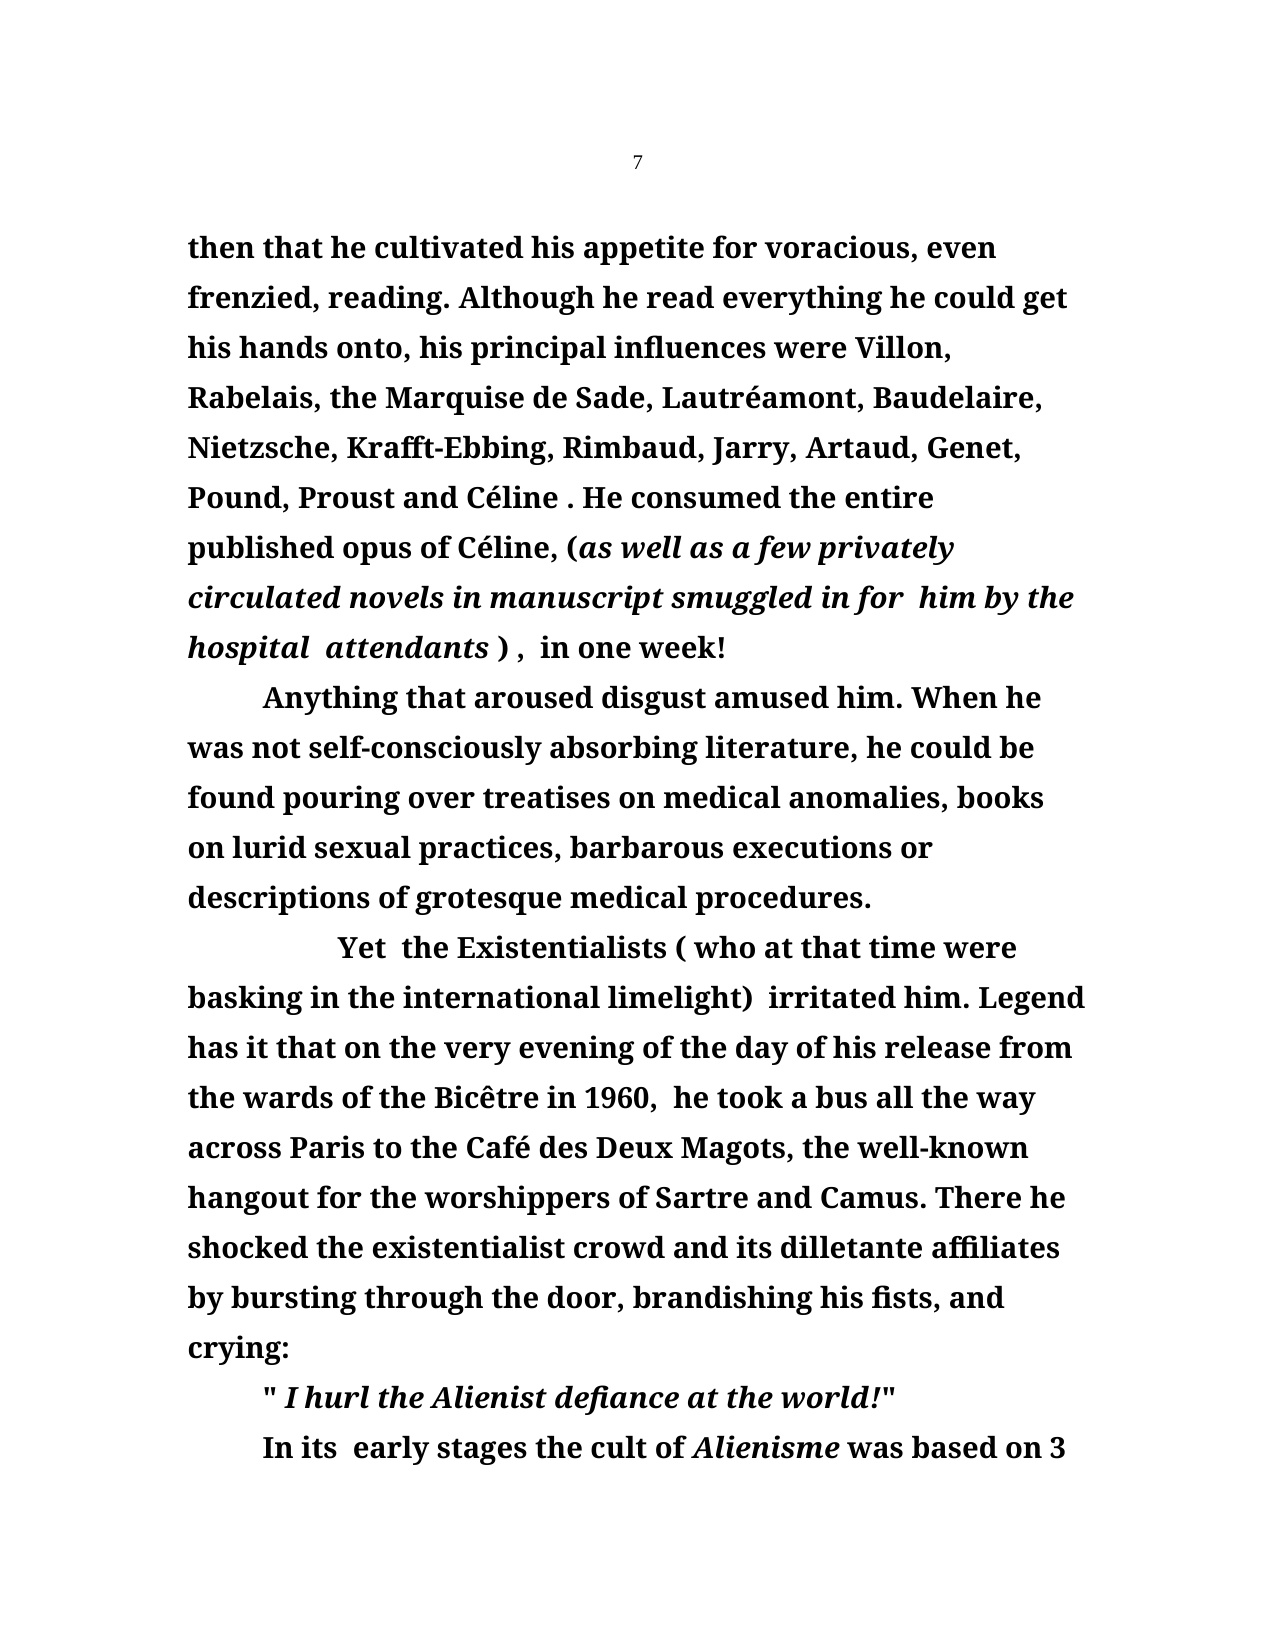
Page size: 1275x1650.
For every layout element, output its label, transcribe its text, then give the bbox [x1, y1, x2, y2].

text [187, 1417, 1087, 1467]
text Yet the Existentialists ( who at that time were basking in the international limelight) irritated him. Legend has it that on the very evening of the day of his release from the wards of the Bicêtre in 1960, he took a bus all the way across Paris to the Café des Deux Magots, the well-known hangout for the worshippers of Sartre and Camus. There he shocked the existentialist crowd and its dilletante affiliates by bursting through the door, brandishing his fists, and crying: [187, 917, 1087, 1367]
text Anything that aroused disgust amused him. When he was not self-consciously absorbing literature, he could be found pouring over treatises on medical anomalies, books on lurid sexual practices, barbarous executions or descriptions of grotesque medical procedures. [187, 667, 1087, 917]
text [187, 217, 1087, 667]
text " I hurl the Alienist defiance at the world!" [187, 1367, 1087, 1417]
